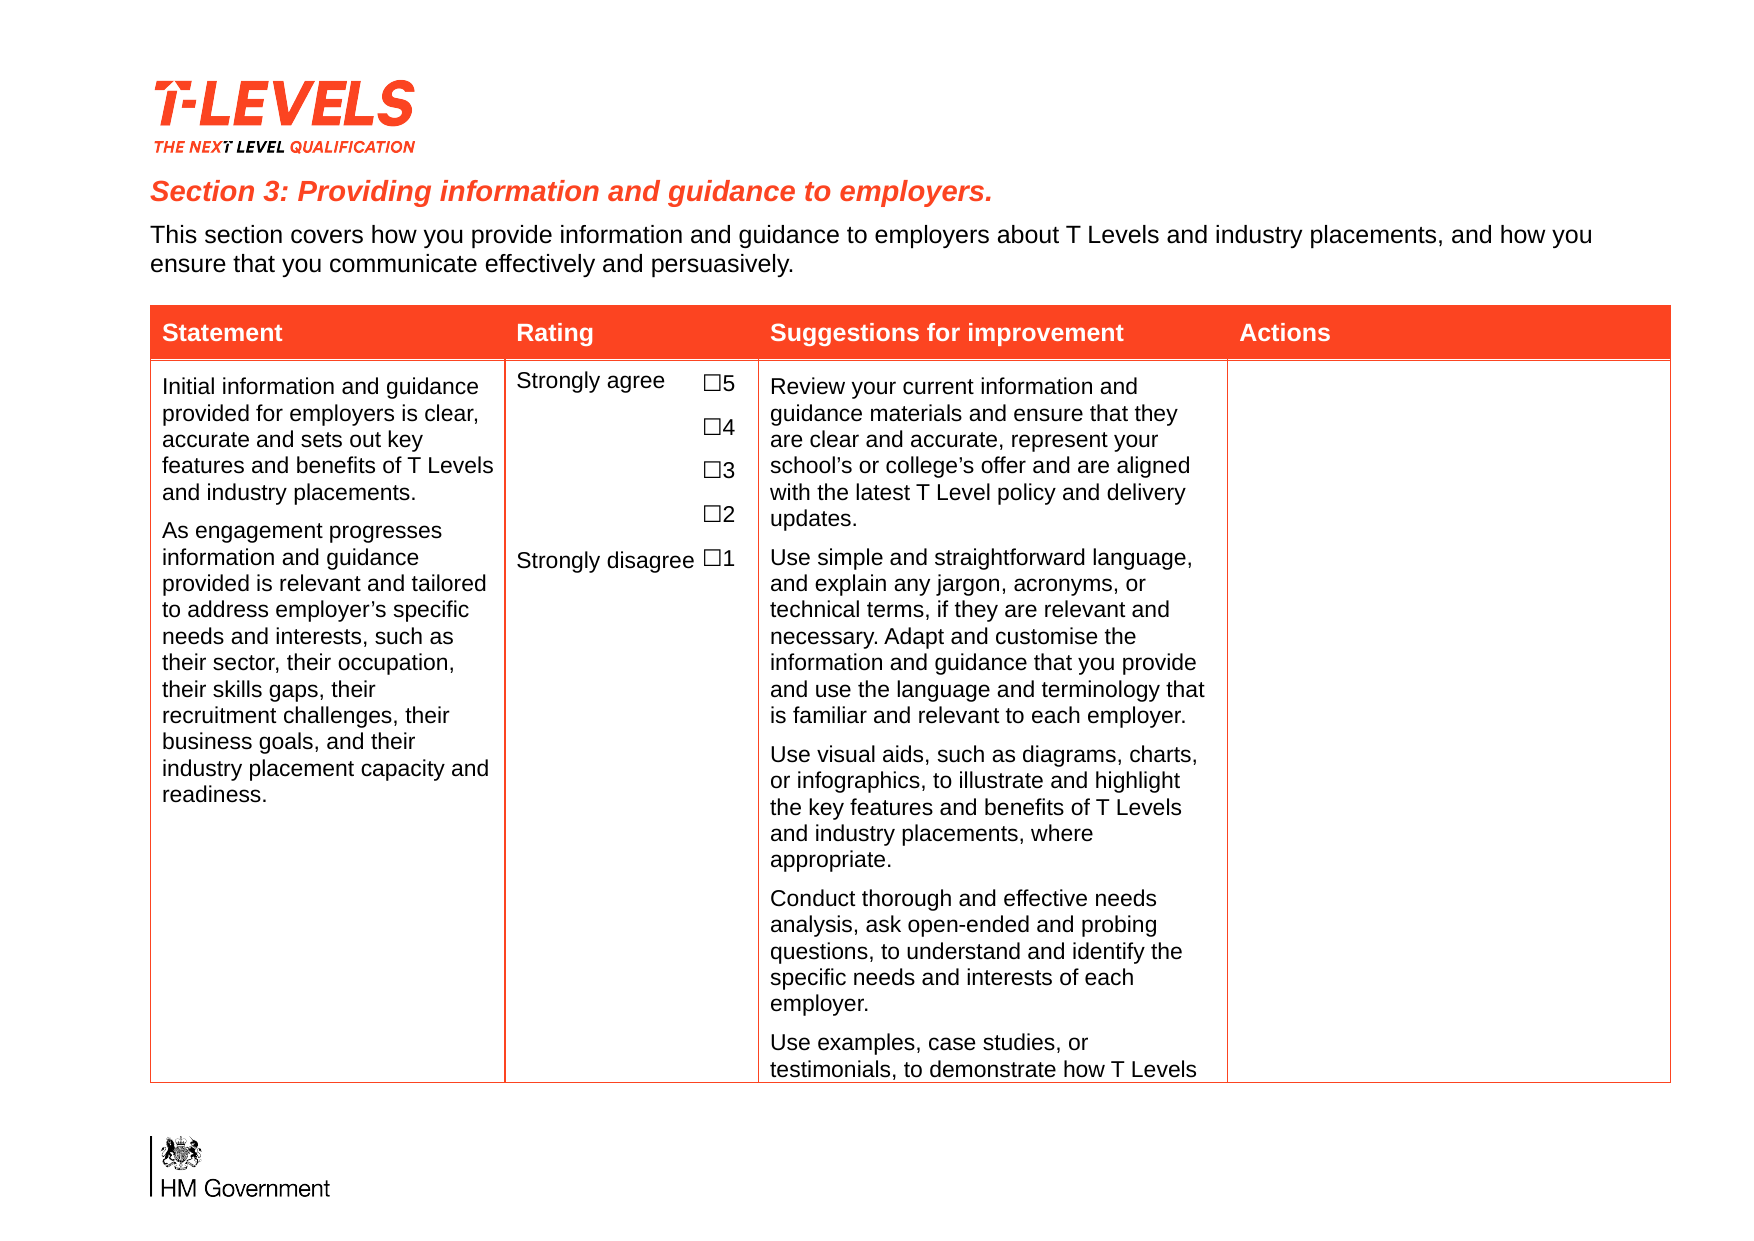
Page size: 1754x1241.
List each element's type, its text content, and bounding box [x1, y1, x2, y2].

picture [150, 1136, 330, 1197]
table_cell [506, 361, 758, 1082]
table_header Statement [151, 306, 504, 359]
subtitle Section 3: Providing information and guidance to employers. [150, 174, 1604, 207]
table_header Actions [1228, 306, 1670, 359]
table_header Rating [506, 306, 758, 359]
table_cell [1228, 361, 1670, 1082]
picture [150, 73, 420, 162]
text This section covers how you provide information and guidance to employers about T Levels and industry placements, and how you ensure that you communicate effectively and persuasively. [150, 220, 1604, 277]
table_header Suggestions for improvement [759, 306, 1227, 359]
